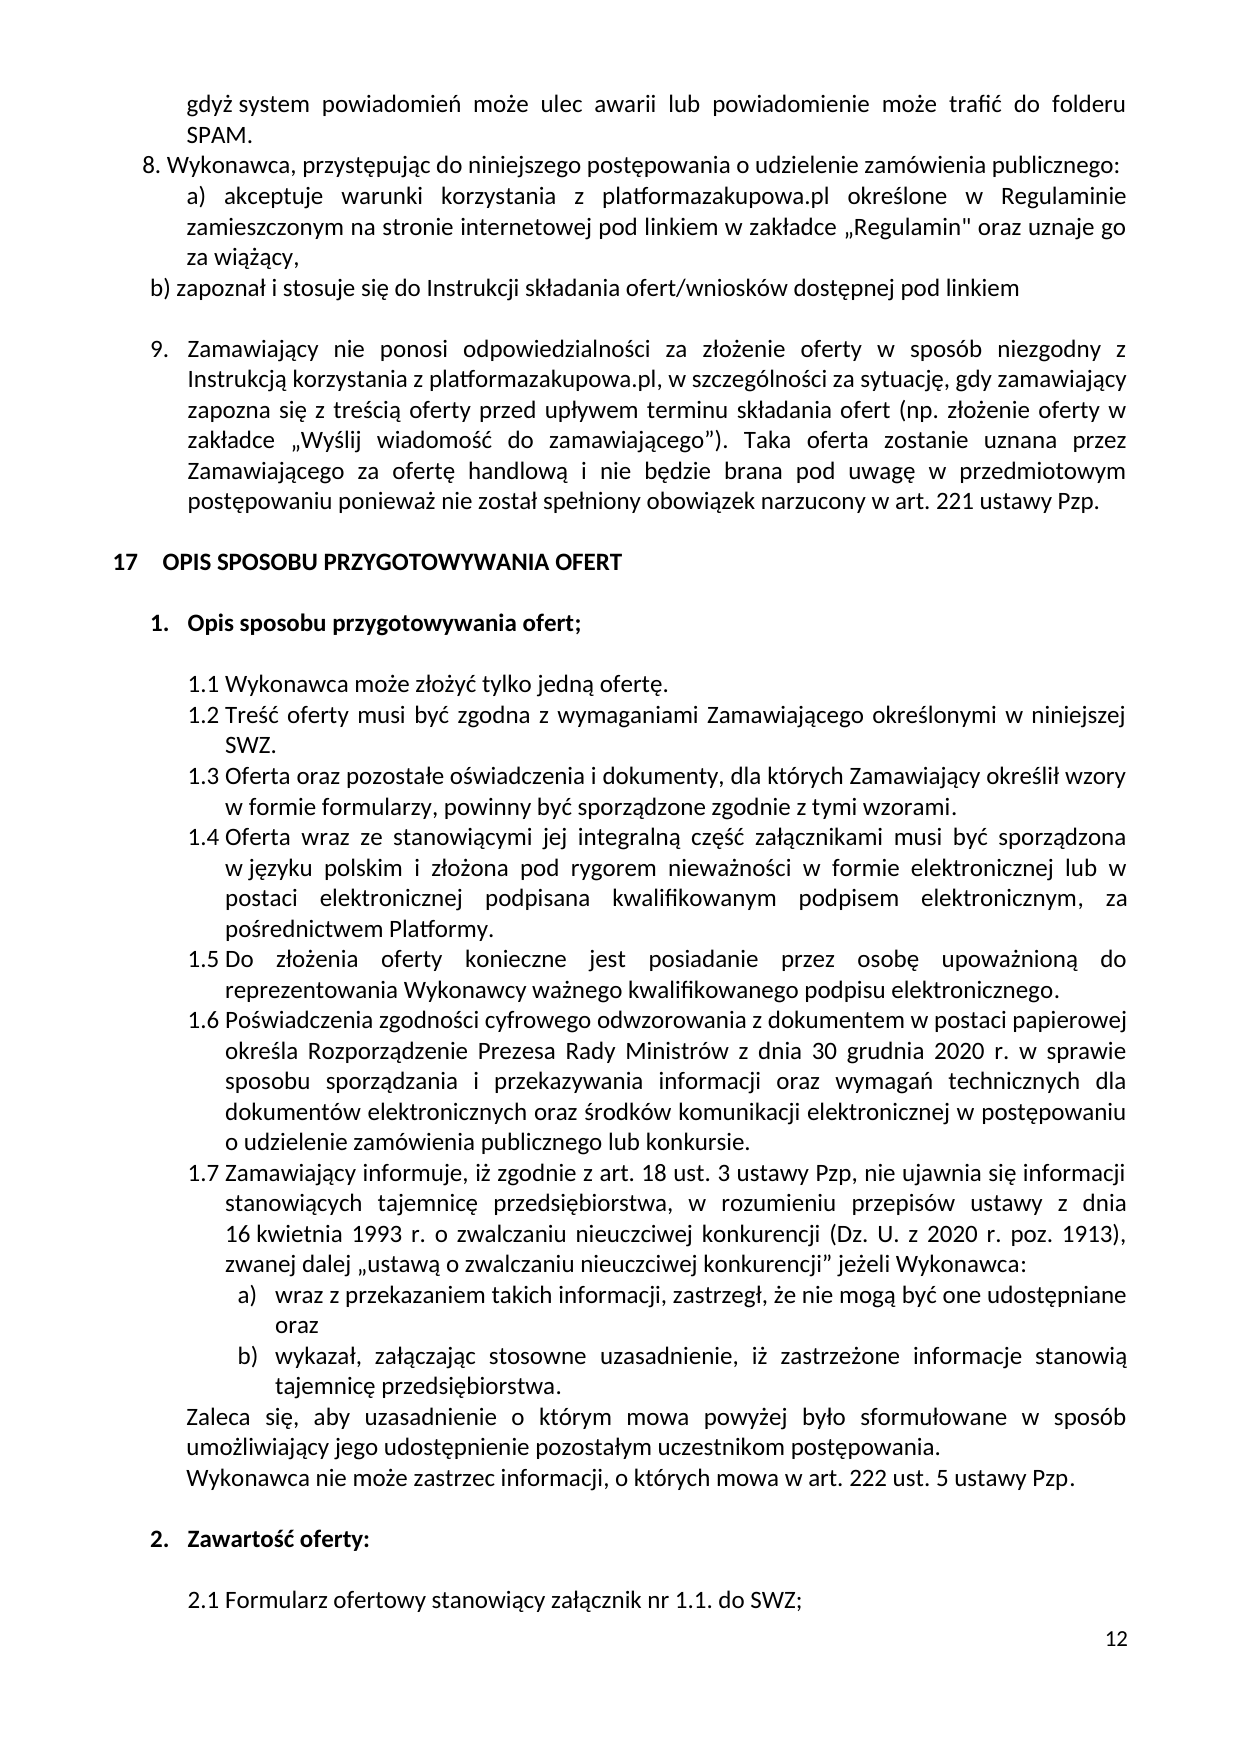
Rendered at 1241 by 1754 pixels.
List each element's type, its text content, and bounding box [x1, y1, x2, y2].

list Formularz ofertowy stanowiący załącznik nr 1.1. do SWZ; [187, 1584, 1128, 1615]
list Wykonawca może złożyć tylko jedną ofertę. [187, 668, 1128, 699]
text Zaleca się, aby uzasadnienie o którym mowa powyżej było sformułowane w sposób umożliwiający jego udostępnienie pozostałym uczestnikom postępowania. [186, 1401, 1128, 1462]
list Treść oferty musi być zgodna z wymaganiami Zamawiającego określonymi w niniejszej SWZ. [187, 699, 1128, 760]
list Zamawiający nie ponosi odpowiedzialności za złożenie oferty w sposób niezgodny z Instrukcją korzystania z platformazakupowa.pl, w szczególności za sytuację, gdy zamawiający zapozna się z treścią oferty przed upływem terminu składania ofert (np. złożenie oferty w zakładce „Wyślij wiadomość do zamawiającego”). Taka oferta zostanie uznana przez Zamawiającego za ofertę handlową i nie będzie brana pod uwagę w przedmiotowym postępowaniu ponieważ nie został spełniony obowiązek narzucony w art. 221 ustawy Pzp. [150, 333, 1128, 516]
text b) zapoznał i stosuje się do Instrukcji składania ofert/wniosków dostępnej pod linkiem [150, 272, 1128, 302]
list OPIS SPOSOBU PRZYGOTOWYWANIA OFERT [112, 546, 1128, 577]
list Oferta wraz ze stanowiącymi jej integralną część załącznikami musi być sporządzona w języku polskim i złożona pod rygorem nieważności w formie elektronicznej lub w postaci elektronicznej podpisana kwalifikowanym podpisem elektronicznym, za pośrednictwem Platformy. [187, 821, 1128, 943]
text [142, 89, 1128, 150]
list Opis sposobu przygotowywania ofert; [150, 607, 1128, 638]
list Do złożenia oferty konieczne jest posiadanie przez osobę upoważnioną do reprezentowania Wykonawcy ważnego kwalifikowanego podpisu elektronicznego. [187, 943, 1128, 1004]
list Oferta oraz pozostałe oświadczenia i dokumenty, dla których Zamawiający określił wzory w formie formularzy, powinny być sporządzone zgodnie z tymi wzorami. [187, 760, 1128, 821]
list Zamawiający informuje, iż zgodnie z art. 18 ust. 3 ustawy Pzp, nie ujawnia się informacji stanowiących tajemnicę przedsiębiorstwa, w rozumieniu przepisów ustawy z dnia 16 kwietnia 1993 r. o zwalczaniu nieuczciwej konkurencji (Dz. U. z 2020 r. poz. 1913), zwanej dalej „ustawą o zwalczaniu nieuczciwej konkurencji” jeżeli Wykonawca: [187, 1157, 1128, 1279]
list wykazał, załączając stosowne uzasadnienie, iż zastrzeżone informacje stanowią tajemnicę przedsiębiorstwa. [237, 1340, 1128, 1401]
list Poświadczenia zgodności cyfrowego odwzorowania z dokumentem w postaci papierowej określa Rozporządzenie Prezesa Rady Ministrów z dnia 30 grudnia 2020 r. w sprawie sposobu sporządzania i przekazywania informacji oraz wymagań technicznych dla dokumentów elektronicznych oraz środków komunikacji elektronicznej w postępowaniu o udzielenie zamówienia publicznego lub konkursie. [187, 1004, 1128, 1157]
list Zawartość oferty: [150, 1523, 1128, 1554]
text 8. Wykonawca, przystępując do niniejszego postępowania o udzielenie zamówienia publicznego: [142, 150, 1128, 180]
list wraz z przekazaniem takich informacji, zastrzegł, że nie mogą być one udostępniane oraz [237, 1279, 1128, 1340]
text Wykonawca nie może zastrzec informacji, o których mowa w art. 222 ust. 5 ustawy Pzp. [157, 1462, 1128, 1493]
text a) akceptuje warunki korzystania z platformazakupowa.pl określone w Regulaminie zamieszczonym na stronie internetowej pod linkiem w zakładce „Regulamin" oraz uznaje go za wiążący, [186, 180, 1128, 272]
